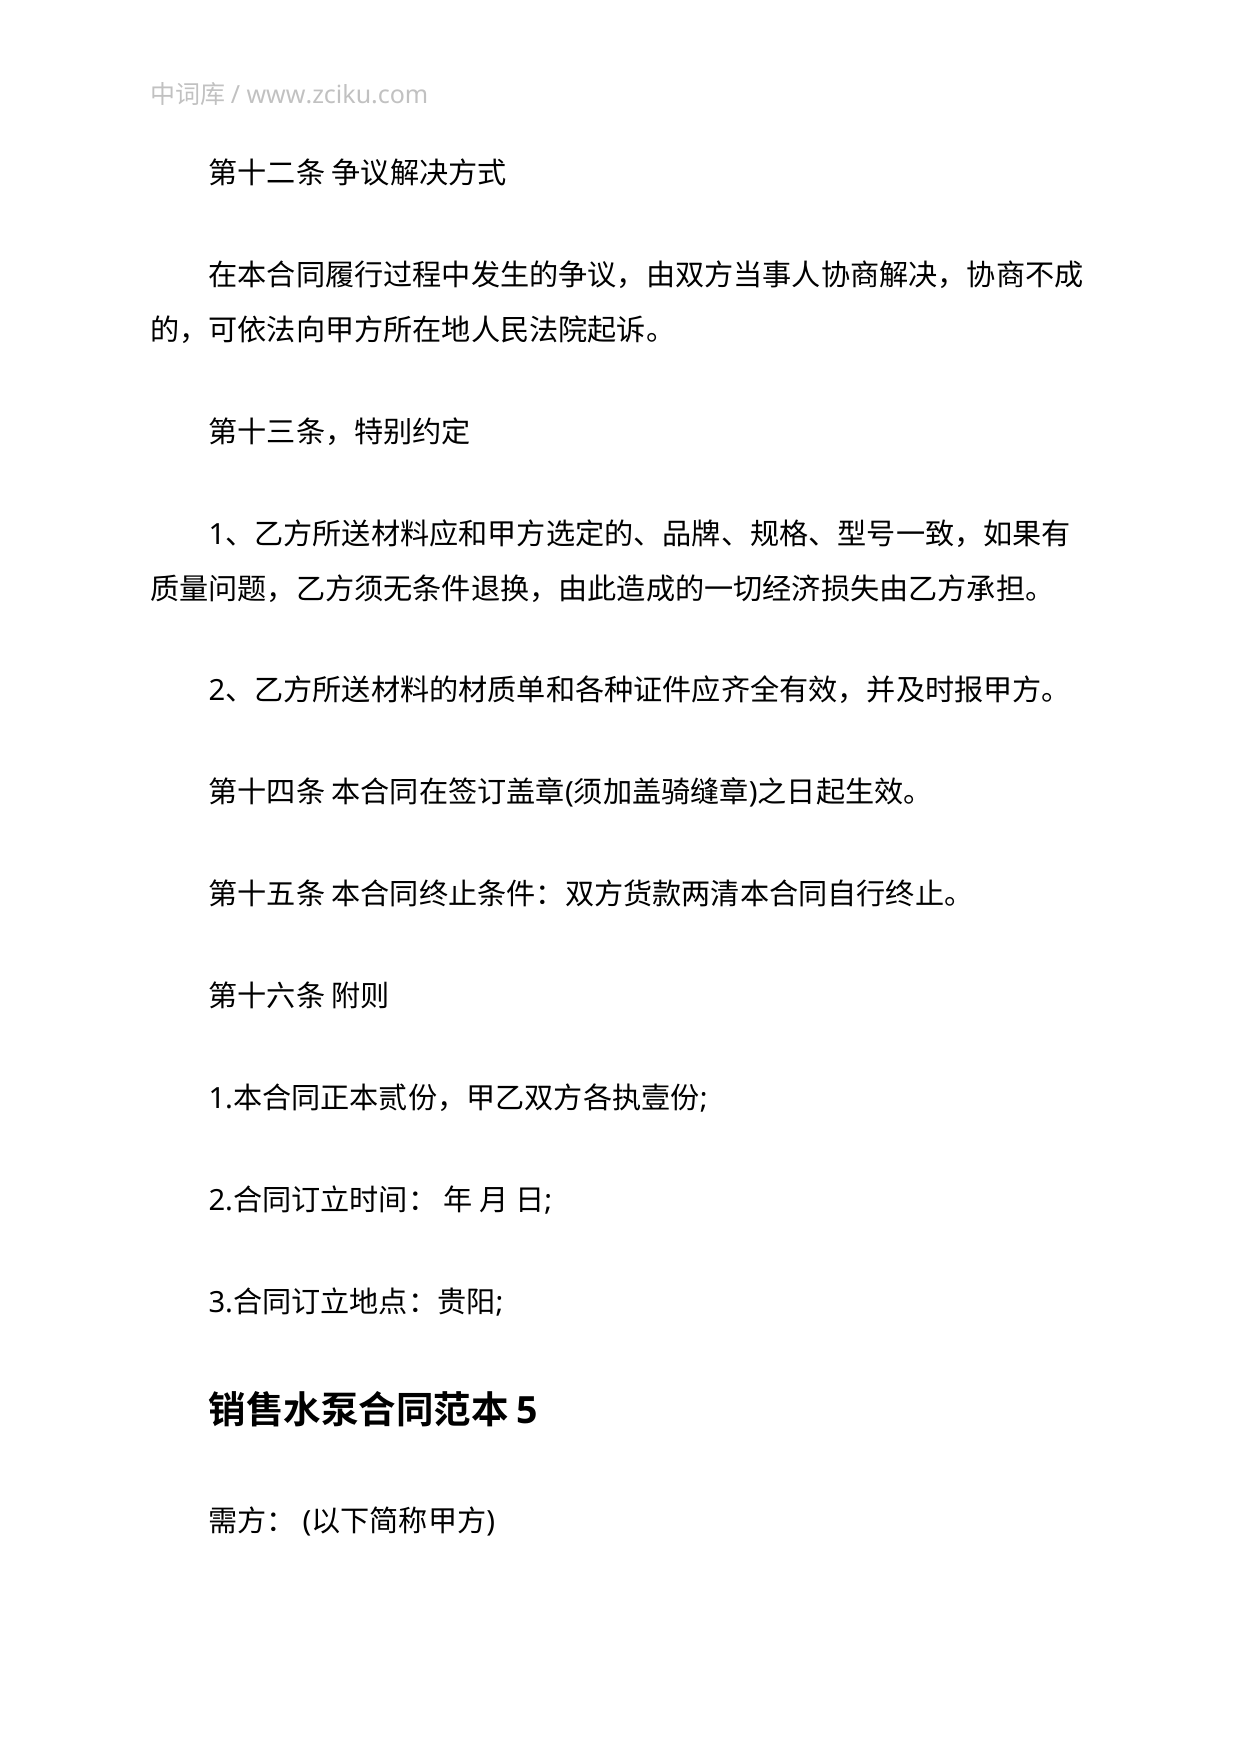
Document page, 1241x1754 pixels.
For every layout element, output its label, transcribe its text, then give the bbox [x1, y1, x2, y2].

text 第十五条 本合同终止条件：双方货款两清本合同自行终止。 [150, 871, 1090, 913]
text 需方： (以下简称甲方) [150, 1498, 1090, 1540]
text 销售水泵合同范本5 [150, 1380, 1090, 1435]
text 在本合同履行过程中发生的争议，由双方当事人协商解决，协商不成的，可依法向甲方所在地人民法院起诉。 [150, 252, 1090, 349]
text 第十六条 附则 [150, 973, 1090, 1015]
text 2.合同订立时间： 年 月 日; [150, 1176, 1090, 1219]
text 2、乙方所送材料的材质单和各种证件应齐全有效，并及时报甲方。 [150, 667, 1090, 709]
text 第十四条 本合同在签订盖章(须加盖骑缝章)之日起生效。 [150, 769, 1090, 811]
text 第十三条，特别约定 [150, 408, 1090, 451]
text 第十二条 争议解决方式 [150, 150, 1090, 192]
text 1、乙方所送材料应和甲方选定的、品牌、规格、型号一致，如果有质量问题，乙方须无条件退换，由此造成的一切经济损失由乙方承担。 [150, 510, 1090, 607]
text 3.合同订立地点：贵阳; [150, 1278, 1090, 1321]
text 1.本合同正本贰份，甲乙双方各执壹份; [150, 1074, 1090, 1117]
